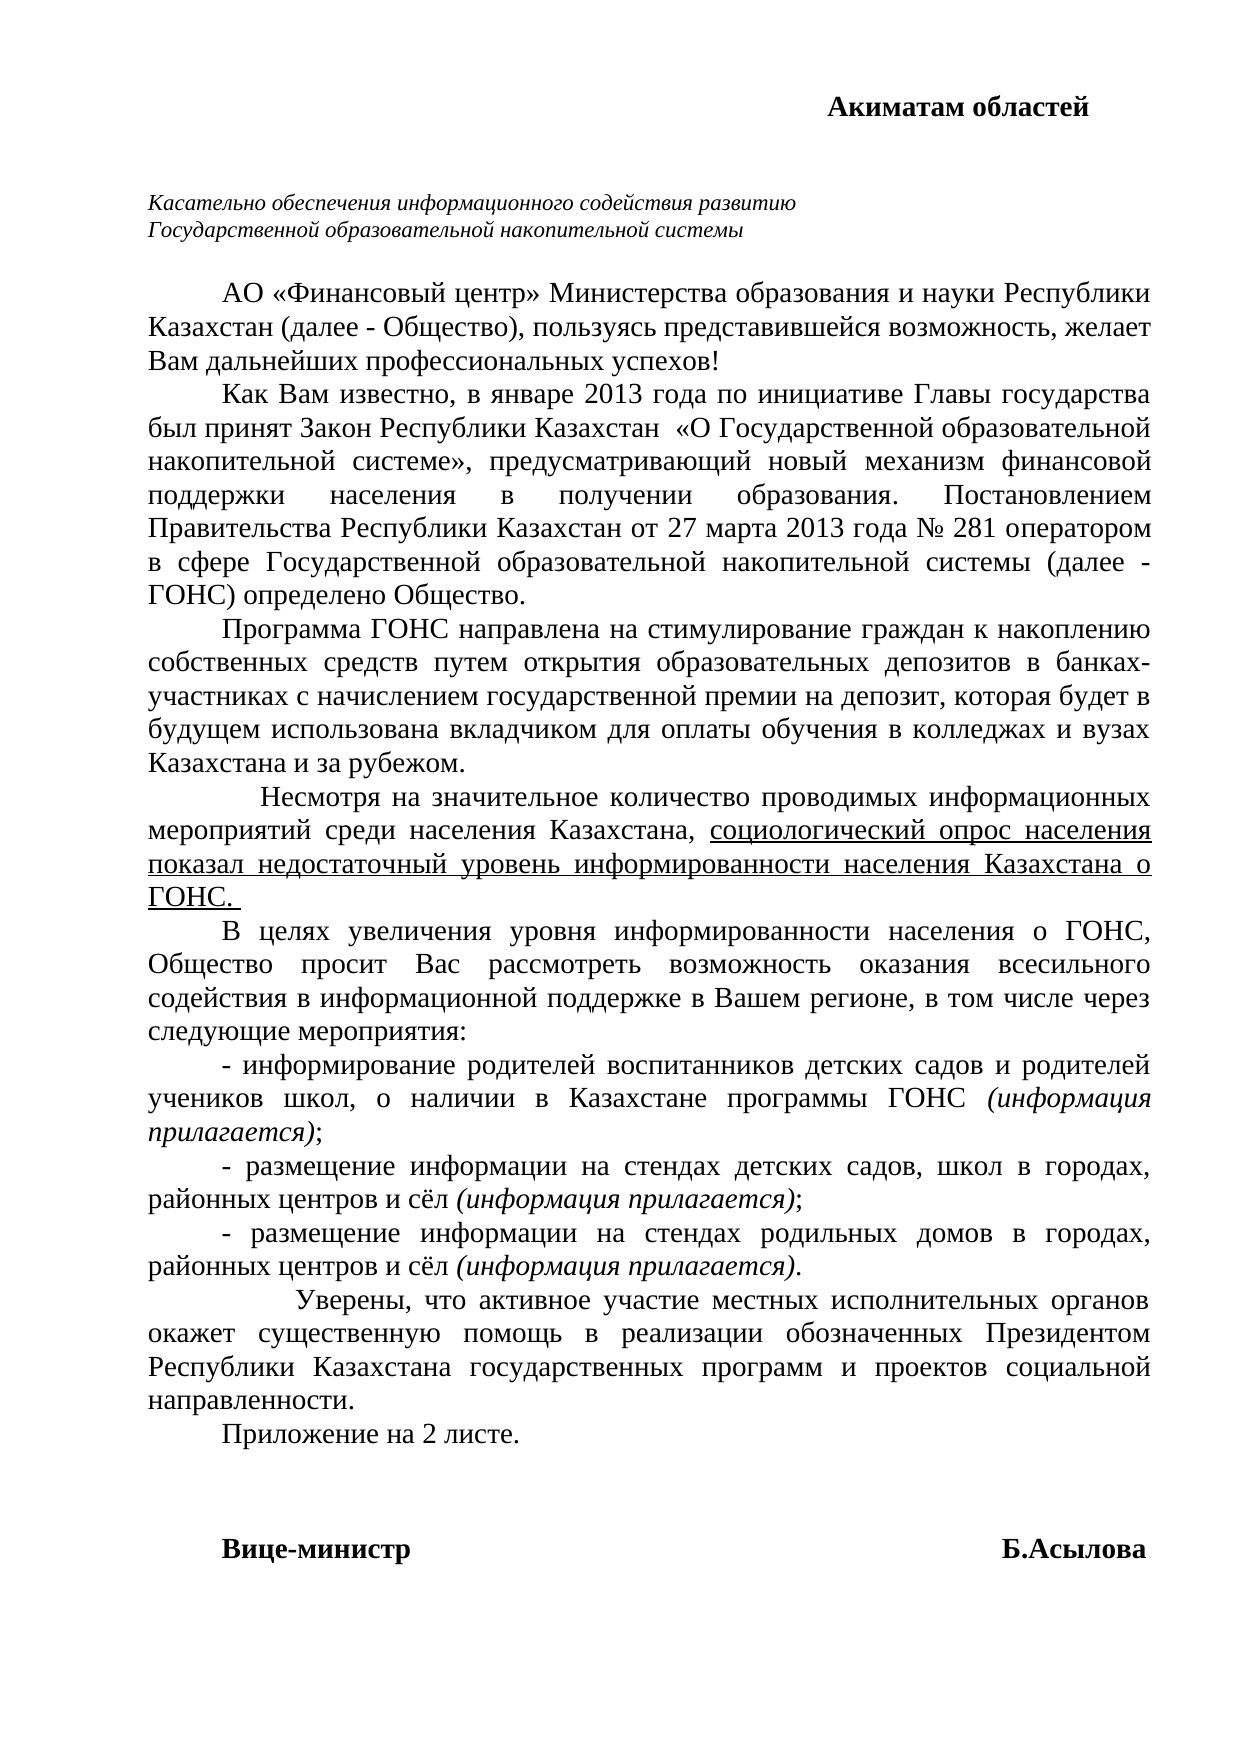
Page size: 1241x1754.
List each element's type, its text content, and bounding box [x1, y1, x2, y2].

text Государственной образовательной накопительной системы [148, 216, 1152, 242]
text Приложение на 2 листе. [148, 1416, 1152, 1449]
text Уверены, что активное участие местных исполнительных органов окажет существенную помощь в реализации обозначенных Президентом Республики Казахстана государственных программ и проектов социальной направленности. [148, 1282, 1152, 1416]
text Касательно обеспечения информационного содействия развитию [148, 189, 1152, 216]
text - размещение информации на стендах родильных домов в городах, районных центров и сёл (информация прилагается). [148, 1215, 1152, 1282]
text В целях увеличения уровня информированности населения о ГОНС, Общество просит Вас рассмотреть возможность оказания всесильного содействия в информационной поддержке в Вашем регионе, в том числе через следующие мероприятия: [148, 913, 1152, 1047]
text Несмотря на значительное количество проводимых информационных мероприятий среди населения Казахстана, социологический опрос населения показал недостаточный уровень информированности населения Казахстана о ГОНС. [148, 779, 1152, 875]
text Акиматам областей [148, 89, 1152, 122]
text Несмотря на значительное количество проводимых информационных мероприятий среди населения Казахстана, социологический опрос населения показал недостаточный уровень информированности населения Казахстана о ГОНС. [148, 876, 1152, 913]
text Как Вам известно, в январе 2013 года по инициативе Главы государства был принят Закон Республики Казахстан «О Государственной образовательной накопительной системе», предусматривающий новый механизм финансовой поддержки населения в получении образования. Постановлением Правительства Республики Казахстан от 27 марта 2013 года № 281 оператором в сфере Государственной образовательной накопительной системы (далее - ГОНС) определено Общество. [148, 376, 1152, 611]
text АО «Финансовый центр» Министерства образования и науки Республики Казахстан (далее - Общество), пользуясь представившейся возможность, желает Вам дальнейших профессиональных успехов! [148, 276, 1152, 376]
text Вице-министр Б.Асылова [148, 1532, 1152, 1565]
text Программа ГОНС направлена на стимулирование граждан к накоплению собственных средств путем открытия образовательных депозитов в банках-участниках с начислением государственной премии на депозит, которая будет в будущем использована вкладчиком для оплаты обучения в колледжах и вузах Казахстана и за рубежом. [148, 611, 1152, 779]
text - размещение информации на стендах детских садов, школ в городах, районных центров и сёл (информация прилагается); [148, 1148, 1152, 1215]
text - информирование родителей воспитанников детских садов и родителей учеников школ, о наличии в Казахстане программы ГОНС (информация прилагается); [148, 1047, 1152, 1148]
